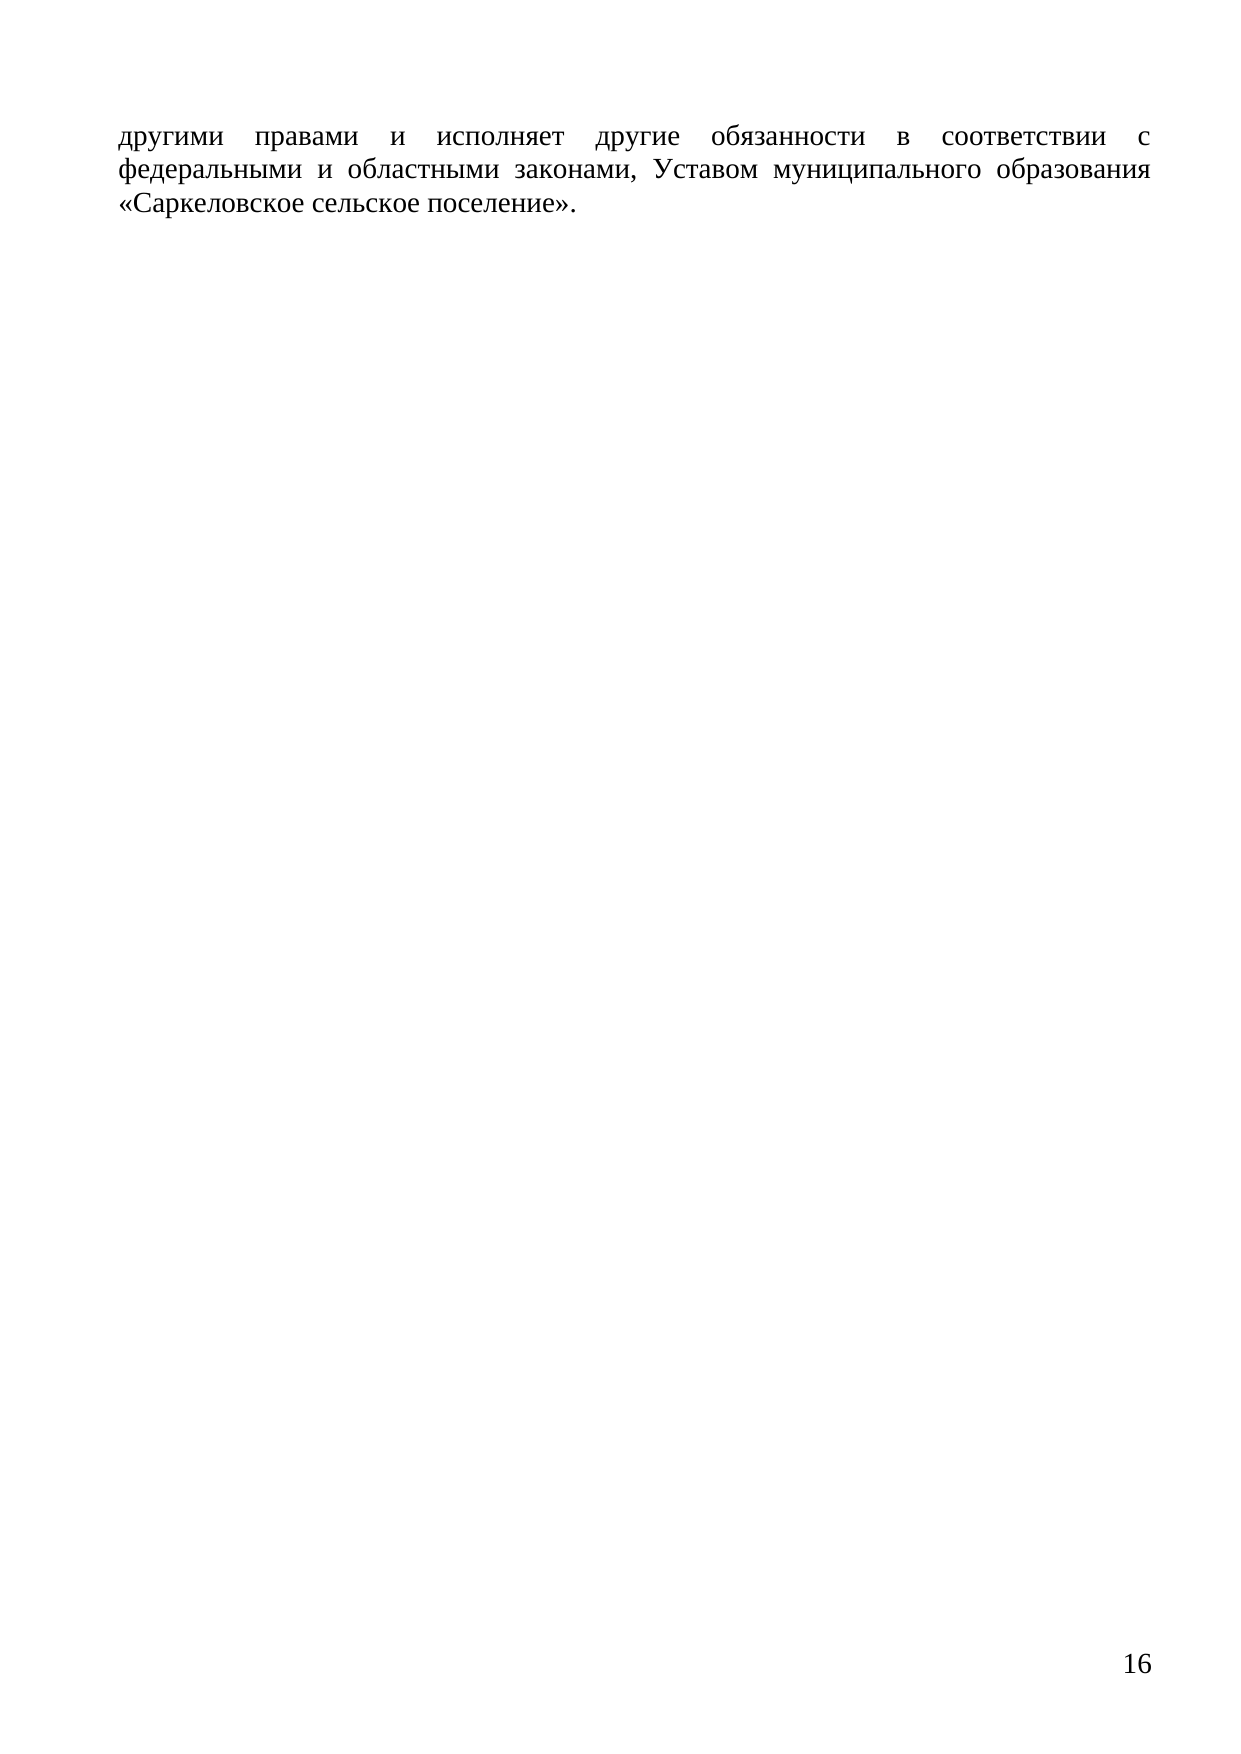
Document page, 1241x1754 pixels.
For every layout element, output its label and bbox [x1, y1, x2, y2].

text [118, 118, 1152, 219]
